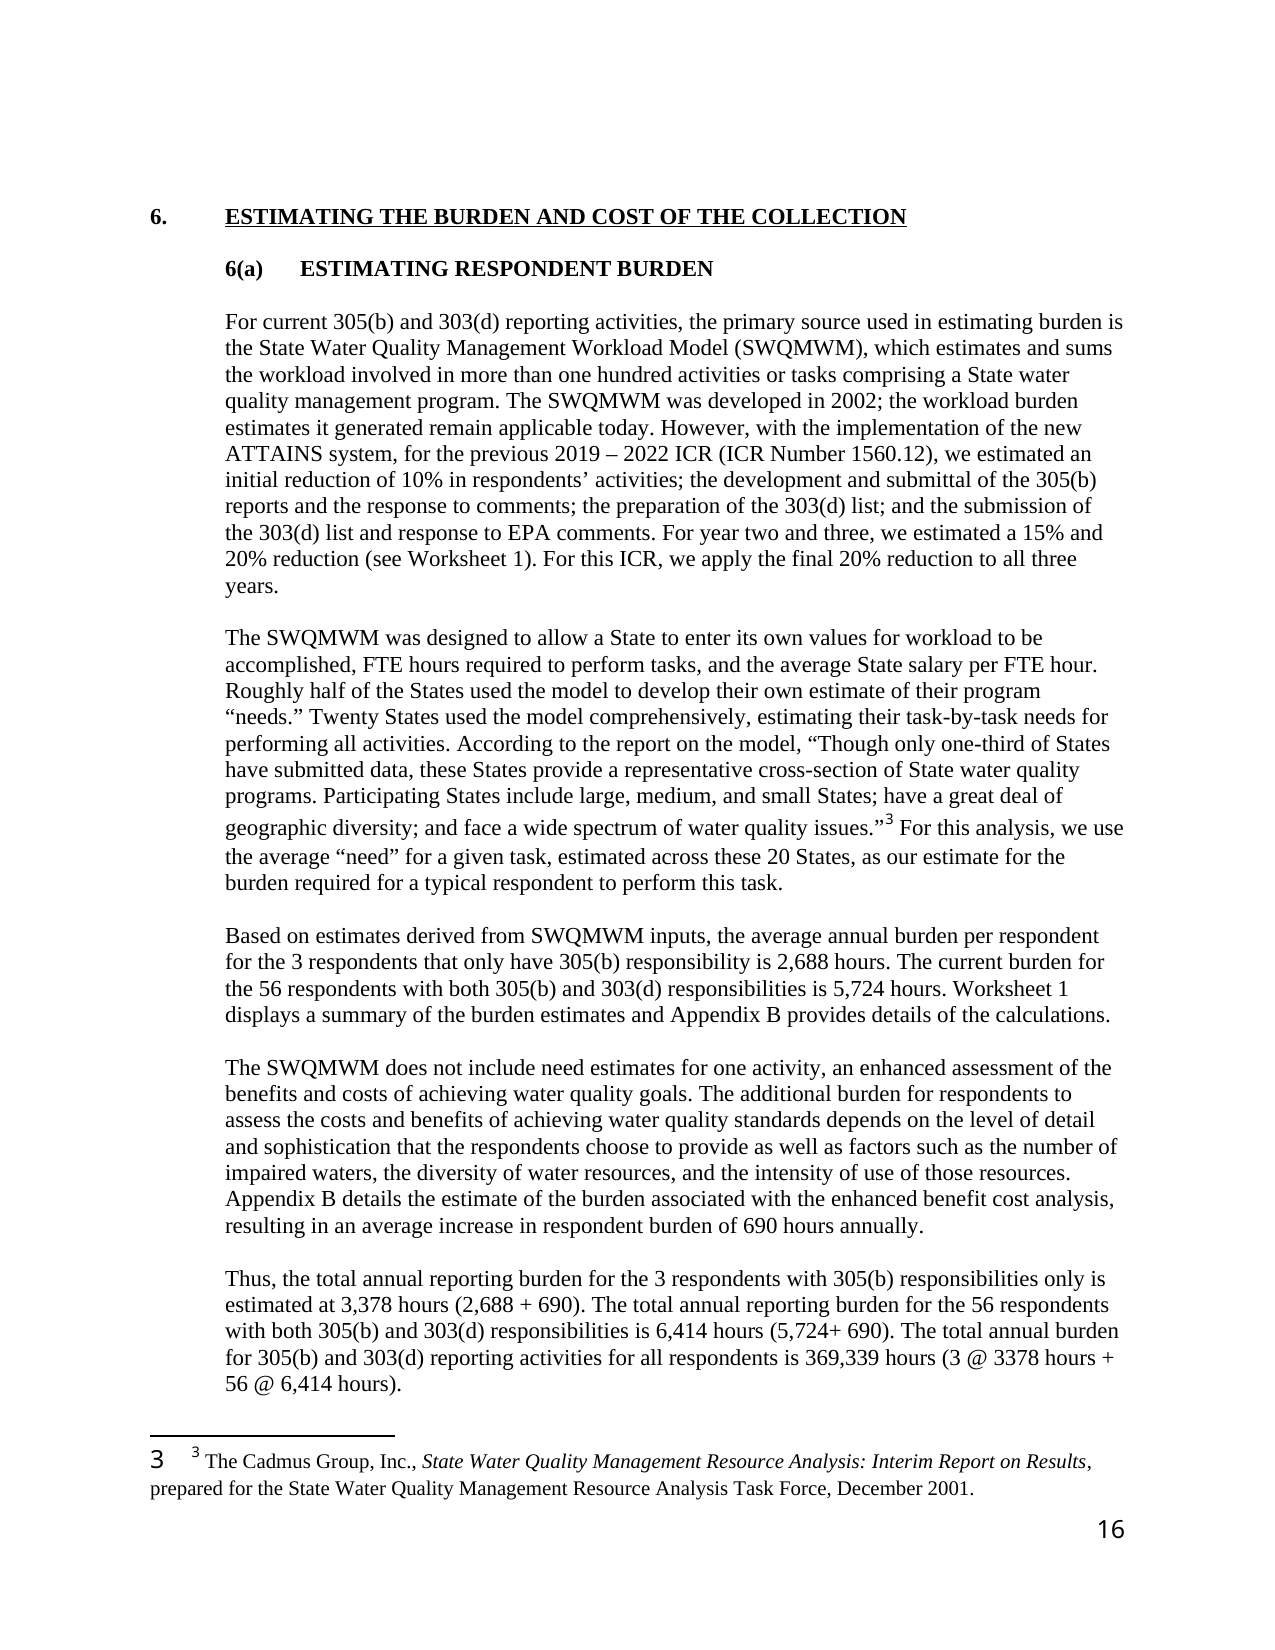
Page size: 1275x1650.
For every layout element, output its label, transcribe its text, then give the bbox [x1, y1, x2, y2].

list Based on estimates derived from SWQMWM inputs, the average annual burden per respondent for the 3 respondents that only have 305(b) responsibility is 2,688 hours. The current burden for the 56 respondents with both 305(b) and 303(d) responsibilities is 5,724 hours. Worksheet 1 displays a summary of the burden estimates and Appendix B provides details of the calculations. [225, 922, 1125, 1027]
list The SWQMWM was designed to allow a State to enter its own values for workload to be accomplished, FTE hours required to perform tasks, and the average State salary per FTE hour. Roughly half of the States used the model to develop their own estimate of their program “needs.” Twenty States used the model comprehensively, estimating their task-by-task needs for performing all activities. According to the report on the model, “Though only one-third of States have submitted data, these States provide a representative cross-section of State water quality programs. Participating States include large, medium, and small States; have a great deal of geographic diversity; and face a wide spectrum of water quality issues.”3 For this analysis, we use the average “need” for a given task, estimated across these 20 States, as our estimate for the burden required for a typical respondent to perform this task. [225, 624, 1125, 896]
list 6(a) ESTIMATING RESPONDENT BURDEN [225, 255, 1125, 282]
list The SWQMWM does not include need estimates for one activity, an enhanced assessment of the benefits and costs of achieving water quality goals. The additional burden for respondents to assess the costs and benefits of achieving water quality standards depends on the level of detail and sophistication that the respondents choose to provide as well as factors such as the number of impaired waters, the diversity of water resources, and the intensity of use of those resources. Appendix B details the estimate of the burden associated with the enhanced benefit cost analysis, resulting in an average increase in respondent burden of 690 hours annually. [225, 1054, 1125, 1238]
list 6. ESTIMATING THE BURDEN AND COST OF THE COLLECTION [150, 203, 1125, 229]
list Thus, the total annual reporting burden for the 3 respondents with 305(b) responsibilities only is estimated at 3,378 hours (2,688 + 690). The total annual reporting burden for the 56 respondents with both 305(b) and 303(d) responsibilities is 6,414 hours (5,724+ 690). The total annual burden for 305(b) and 303(d) reporting activities for all respondents is 369,339 hours (3 @ 3378 hours + 56 @ 6,414 hours). [225, 1264, 1125, 1396]
list For current 305(b) and 303(d) reporting activities, the primary source used in estimating burden is the State Water Quality Management Workload Model (SWQMWM), which estimates and sums the workload involved in more than one hundred activities or tasks comprising a State water quality management program. The SWQMWM was developed in 2002; the workload burden estimates it generated remain applicable today. However, with the implementation of the new ATTAINS system, for the previous 2019 – 2022 ICR (ICR Number 1560.12), we estimated an initial reduction of 10% in respondents’ activities; the development and submittal of the 305(b) reports and the response to comments; the preparation of the 303(d) list; and the submission of the 303(d) list and response to EPA comments. For year two and three, we estimated a 15% and 20% reduction (see Worksheet 1). For this ICR, we apply the final 20% reduction to all three years. [225, 308, 1125, 598]
